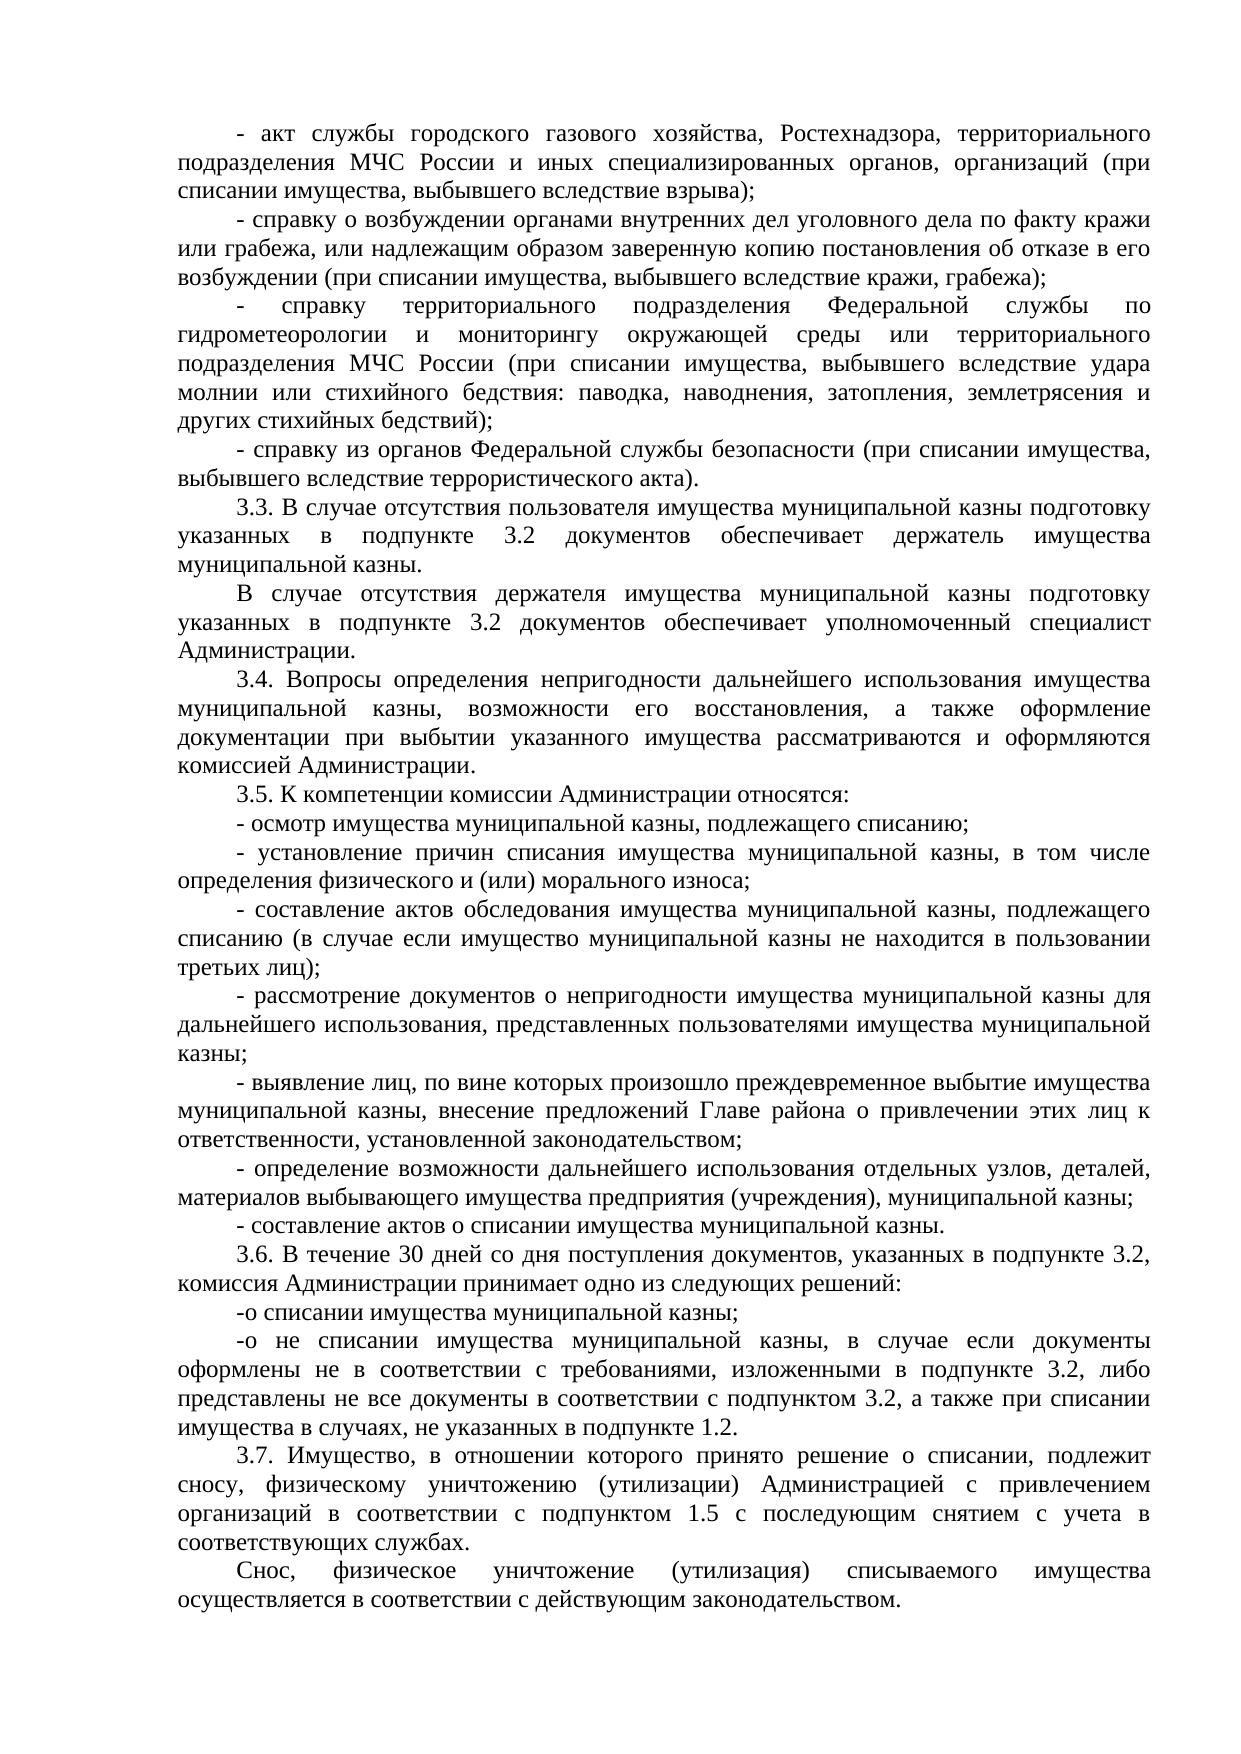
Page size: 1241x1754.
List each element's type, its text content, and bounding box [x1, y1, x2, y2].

text - определение возможности дальнейшего использования отдельных узлов, деталей, материалов выбывающего имущества предприятия (учреждения), муниципальной казны; [177, 1153, 1152, 1211]
text - рассмотрение документов о непригодности имущества муниципальной казны для дальнейшего использования, представленных пользователями имущества муниципальной казны; [177, 981, 1152, 1067]
text В случае отсутствия держателя имущества муниципальной казны подготовку указанных в подпункте 3.2 документов обеспечивает уполномоченный специалист Администрации. [177, 578, 1152, 664]
text 3.7. Имущество, в отношении которого принято решение о списании, подлежит сносу, физическому уничтожению (утилизации) Администрацией с привлечением организаций в соответствии с подпунктом 1.5 с последующим снятием с учета в соответствующих службах. [177, 1441, 1152, 1556]
text 3.3. В случае отсутствия пользователя имущества муниципальной казны подготовку указанных в подпункте 3.2 документов обеспечивает держатель имущества муниципальной казны. [177, 492, 1152, 578]
text - справку из органов Федеральной службы безопасности (при списании имущества, выбывшего вследствие террористического акта). [177, 434, 1152, 492]
text 3.5. К компетенции комиссии Администрации относятся: [177, 779, 1152, 808]
text - выявление лиц, по вине которых произошло преждевременное выбытие имущества муниципальной казны, внесение предложений Главе района о привлечении этих лиц к ответственности, установленной законодательством; [177, 1067, 1152, 1153]
text - составление актов о списании имущества муниципальной казны. [177, 1211, 1152, 1239]
text - акт службы городского газового хозяйства, Ростехнадзора, территориального подразделения МЧС России и иных специализированных органов, организаций (при списании имущества, выбывшего вследствие взрыва); [177, 118, 1152, 204]
text - установление причин списания имущества муниципальной казны, в том числе определения физического и (или) морального износа; [177, 837, 1152, 894]
text 3.6. В течение 30 дней со дня поступления документов, указанных в подпункте 3.2, комиссия Администрации принимает одно из следующих решений: [177, 1239, 1152, 1297]
text - справку о возбуждении органами внутренних дел уголовного дела по факту кражи или грабежа, или надлежащим образом заверенную копию постановления об отказе в его возбуждении (при списании имущества, выбывшего вследствие кражи, грабежа); [177, 204, 1152, 291]
text -о не списании имущества муниципальной казны, в случае если документы оформлены не в соответствии с требованиями, изложенными в подпункте 3.2, либо представлены не все документы в соответствии с подпунктом 3.2, а также при списании имущества в случаях, не указанных в подпункте 1.2. [177, 1326, 1152, 1441]
text -о списании имущества муниципальной казны; [177, 1297, 1152, 1326]
text - справку территориального подразделения Федеральной службы по гидрометеорологии и мониторингу окружающей среды или территориального подразделения МЧС России (при списании имущества, выбывшего вследствие удара молнии или стихийного бедствия: паводка, наводнения, затопления, землетрясения и других стихийных бедствий); [177, 291, 1152, 434]
text - составление актов обследования имущества муниципальной казны, подлежащего списанию (в случае если имущество муниципальной казны не находится в пользовании третьих лиц); [177, 894, 1152, 981]
text Снос, физическое уничтожение (утилизация) списываемого имущества осуществляется в соответствии с действующим законодательством. [177, 1556, 1152, 1613]
text - осмотр имущества муниципальной казны, подлежащего списанию; [177, 808, 1152, 837]
text 3.4. Вопросы определения непригодности дальнейшего использования имущества муниципальной казны, возможности его восстановления, а также оформление документации при выбытии указанного имущества рассматриваются и оформляются комиссией Администрации. [177, 664, 1152, 779]
